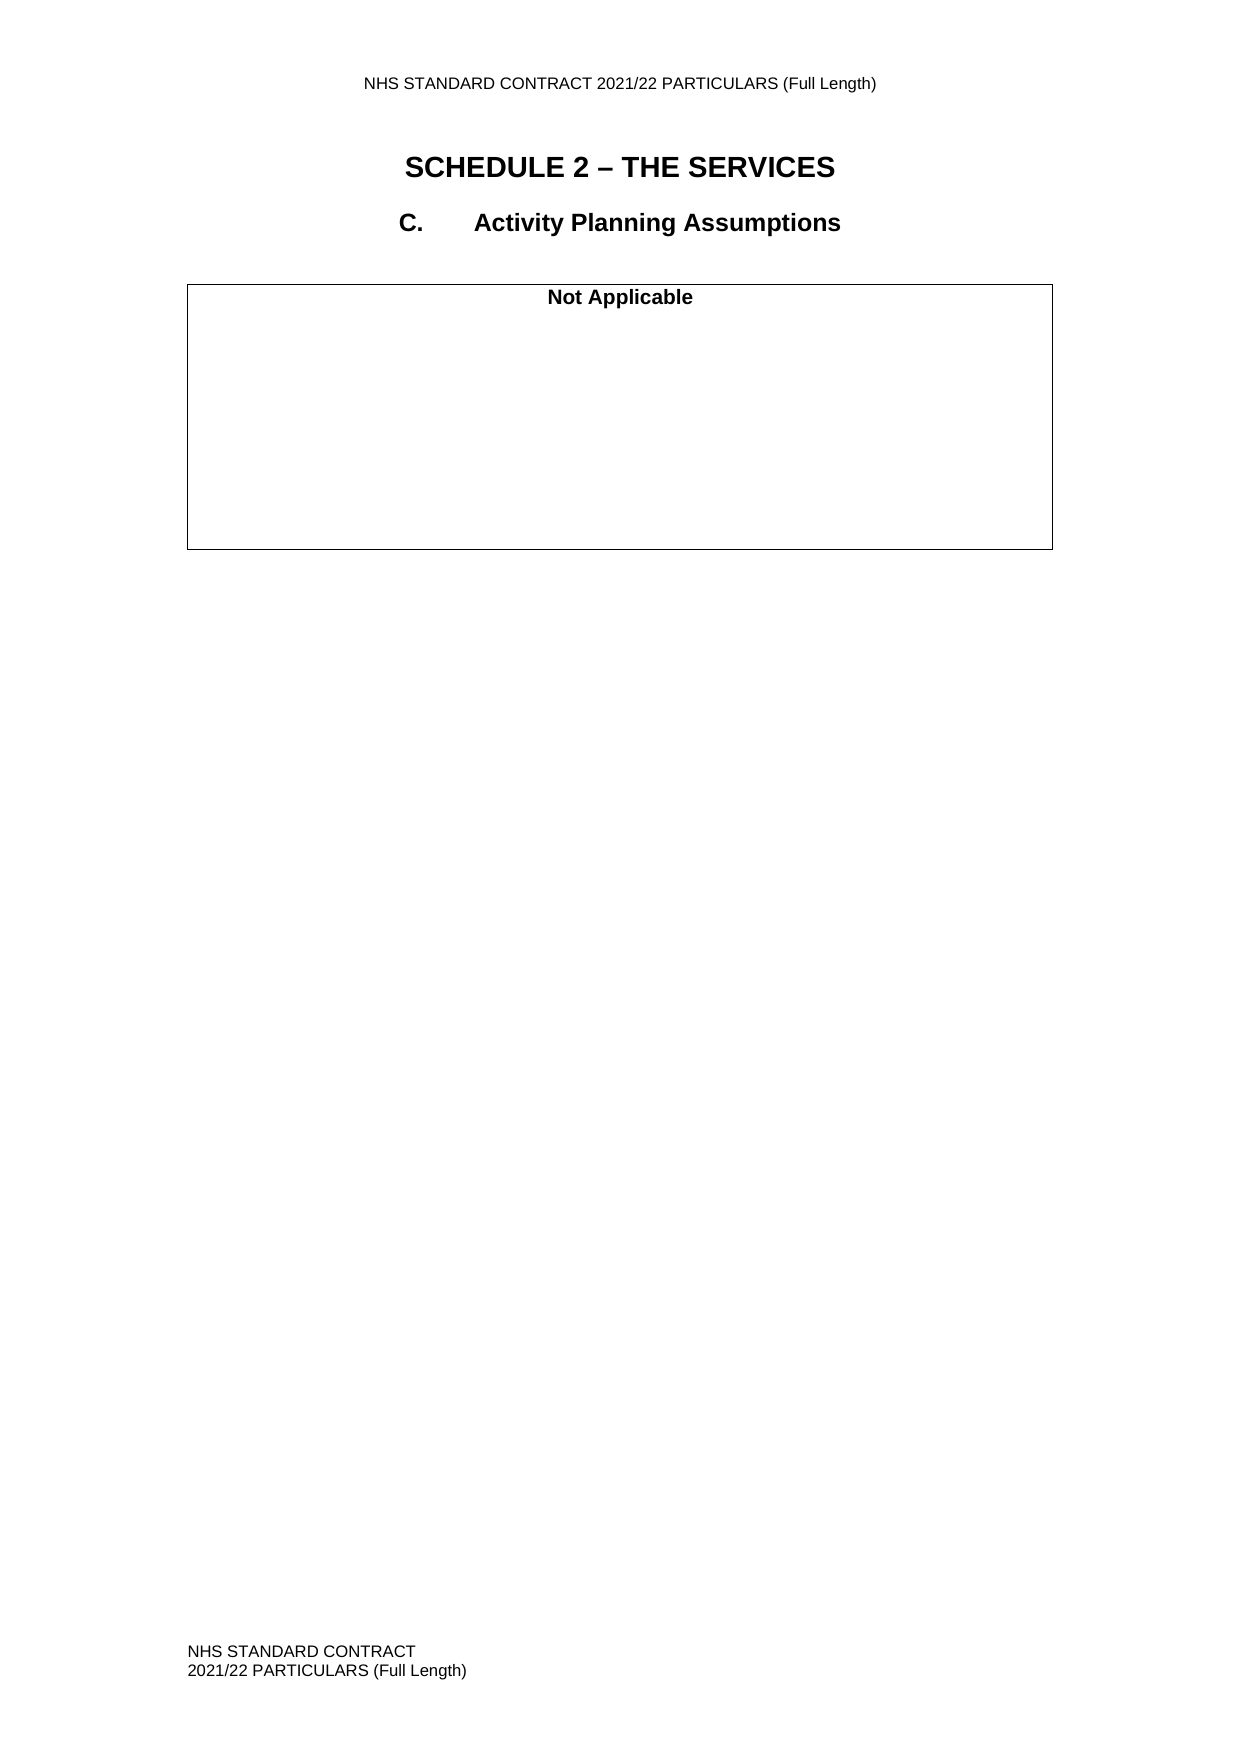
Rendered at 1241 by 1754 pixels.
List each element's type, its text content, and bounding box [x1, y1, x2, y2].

table_header Not Applicable [188, 285, 1052, 549]
text SCHEDULE 2 – THE SERVICES [187, 150, 1053, 183]
list Activity Planning Assumptions [187, 207, 1053, 236]
